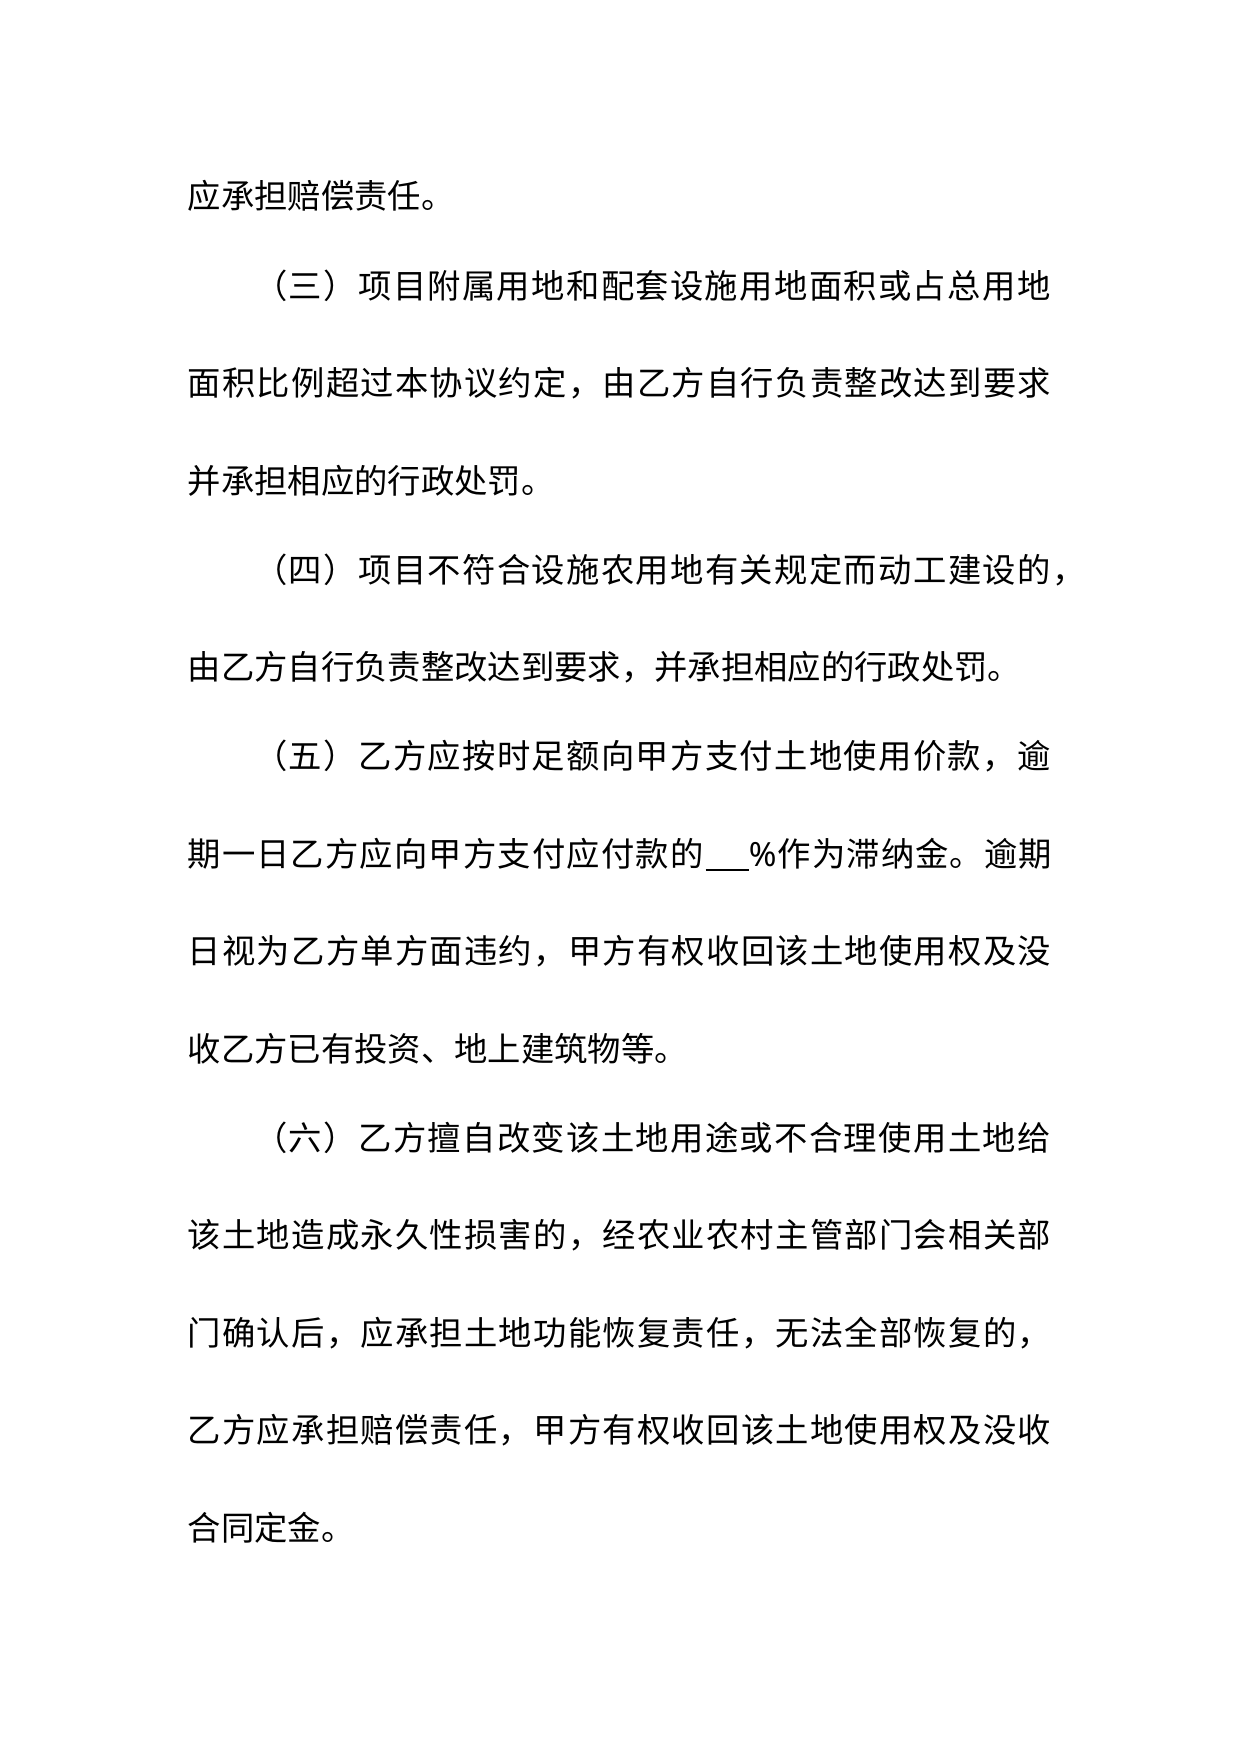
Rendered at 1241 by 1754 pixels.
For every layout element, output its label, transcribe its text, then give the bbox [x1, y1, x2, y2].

text （六）乙方擅自改变该土地用途或不合理使用土地给该土地造成永久性损害的，经农业农村主管部门会相关部门确认后，应承担土地功能恢复责任，无法全部恢复的，乙方应承担赔偿责任，甲方有权收回该土地使用权及没收合同定金。 [187, 1103, 1053, 1558]
text （五）乙方应按时足额向甲方支付土地使用价款，逾期一日乙方应向甲方支付应付款的 %作为滞纳金。逾期 日视为乙方单方面违约，甲方有权收回该土地使用权及没收乙方已有投资、地上建筑物等。 [187, 722, 1053, 1079]
text （四）项目不符合设施农用地有关规定而动工建设的，由乙方自行负责整改达到要求，并承担相应的行政处罚。 [187, 535, 1053, 698]
text （三）项目附属用地和配套设施用地面积或占总用地面积比例超过本协议约定，由乙方自行负责整改达到要求，并承担相应的行政处罚。 [187, 251, 1053, 511]
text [187, 162, 1053, 227]
